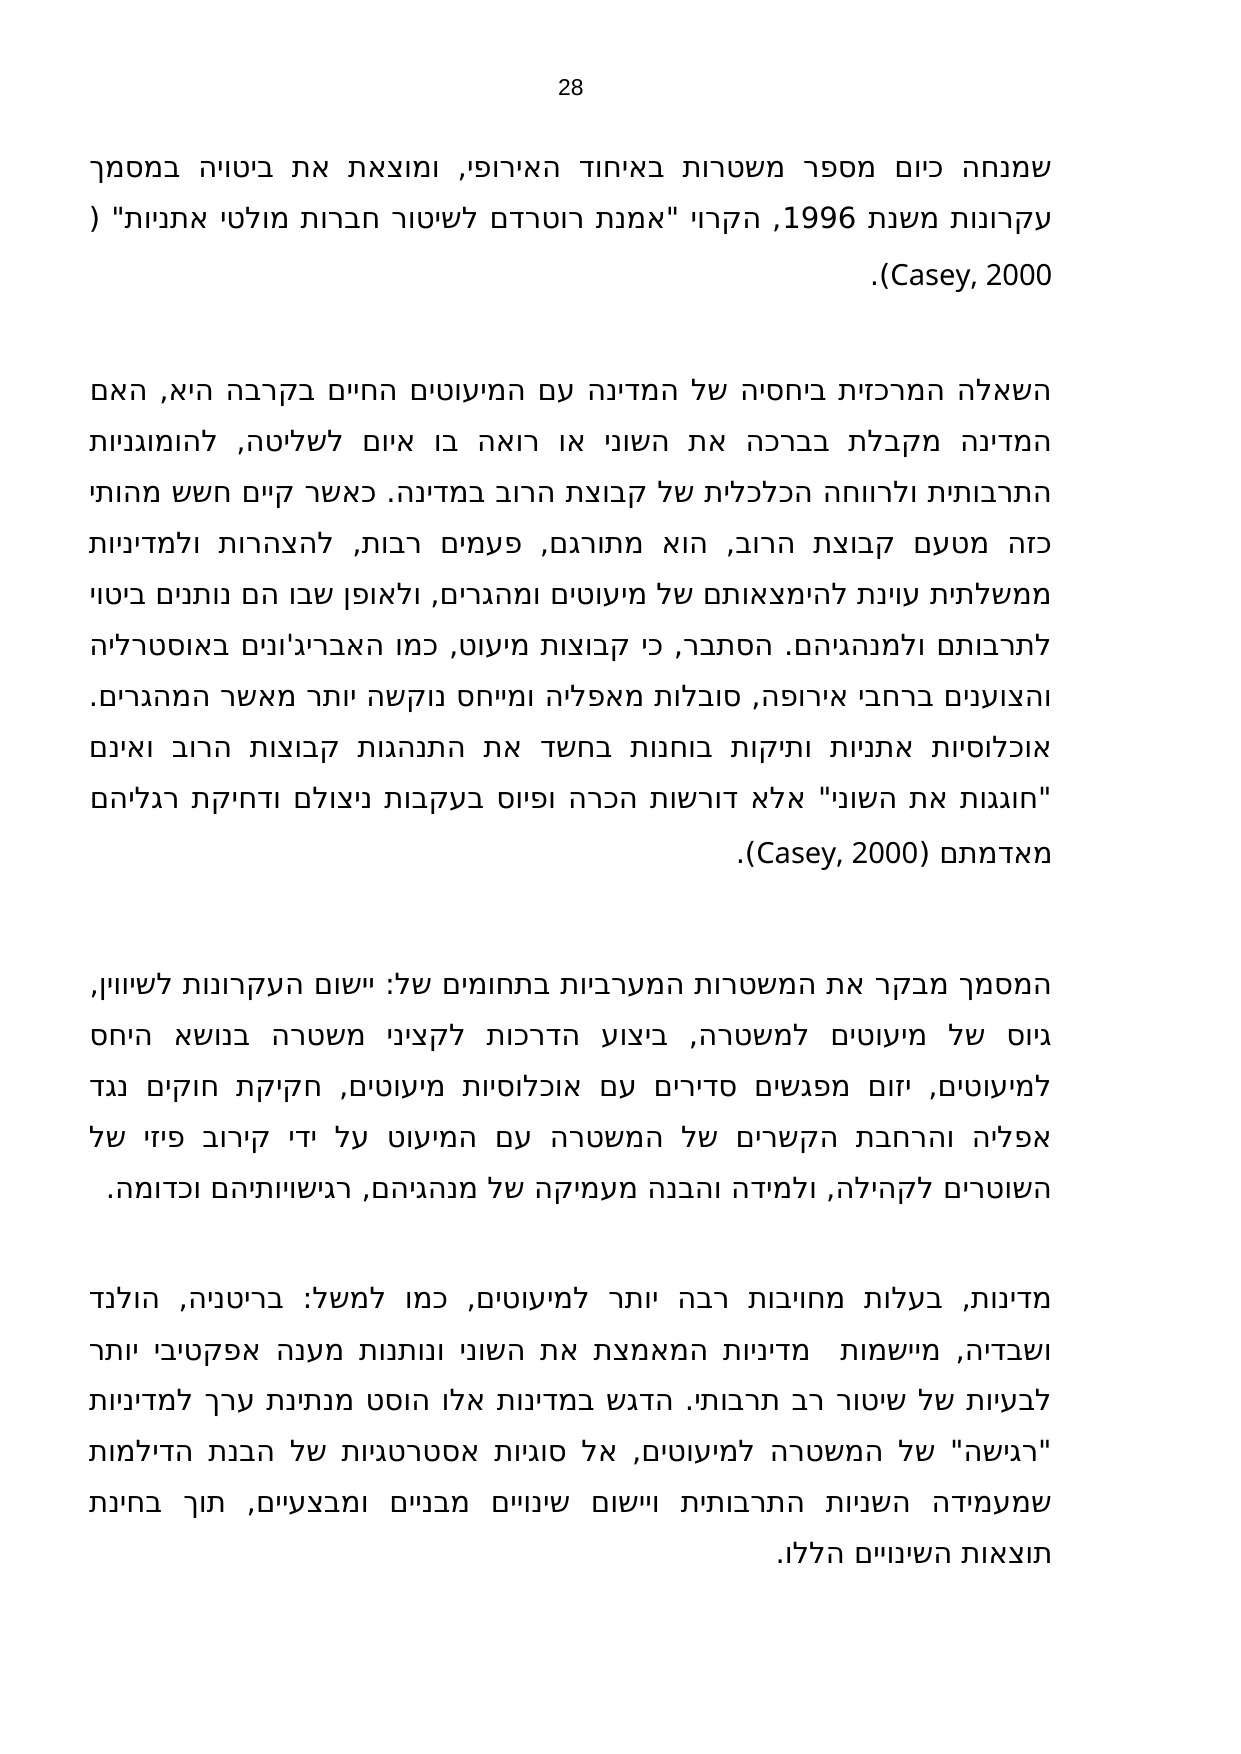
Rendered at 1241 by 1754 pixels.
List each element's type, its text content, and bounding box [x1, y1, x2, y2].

text מדינות, בעלות מחויבות רבה יותר למיעוטים, כמו למשל: בריטניה, הולנד ושבדיה, מיישמות מדיניות המאמצת את השוני ונותנות מענה אפקטיבי יותר לבעיות של שיטור רב תרבותי. הדגש במדינות אלו הוסט מנתינת ערך למדיניות "רגישה" של המשטרה למיעוטים, אל סוגיות אסטרטגיות של הבנת הדילמות שמעמידה השניות התרבותית ויישום שינויים מבניים ומבצעיים, תוך בחינת תוצאות השינויים הללו. [89, 1282, 1053, 1571]
text השאלה המרכזית ביחסיה של המדינה עם המיעוטים החיים בקרבה היא, האם המדינה מקבלת בברכה את השוני או רואה בו איום לשליטה, להומוגניות התרבותית ולרווחה הכלכלית של קבוצת הרוב במדינה. כאשר קיים חשש מהותי כזה מטעם קבוצת הרוב, הוא מתורגם, פעמים רבות, להצהרות ולמדיניות ממשלתית עוינת להימצאותם של מיעוטים ומהגרים, ולאופן שבו הם נותנים ביטוי לתרבותם ולמנהגיהם. הסתבר, כי קבוצות מיעוט, כמו האבריג'ונים באוסטרליה והצוענים ברחבי אירופה, סובלות מאפליה ומייחס נוקשה יותר מאשר המהגרים. אוכלוסיות אתניות ותיקות בוחנות בחשד את התנהגות קבוצות הרוב ואינם "חוגגות את השוני" אלא דורשות הכרה ופיוס בעקבות ניצולם ודחיקת רגליהם מאדמתם (Casey, 2000). [89, 374, 1053, 872]
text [89, 150, 1053, 294]
text המסמך מבקר את המשטרות המערביות בתחומים של: יישום העקרונות לשיווין, גיוס של מיעוטים למשטרה, ביצוע הדרכות לקציני משטרה בנושא היחס למיעוטים, יזום מפגשים סדירים עם אוכלוסיות מיעוטים, חקיקת חוקים נגד אפליה והרחבת הקשרים של המשטרה עם המיעוט על ידי קירוב פיזי של השוטרים לקהילה, ולמידה והבנה מעמיקה של מנהגיהם, רגישויותיהם וכדומה. [89, 968, 1053, 1205]
